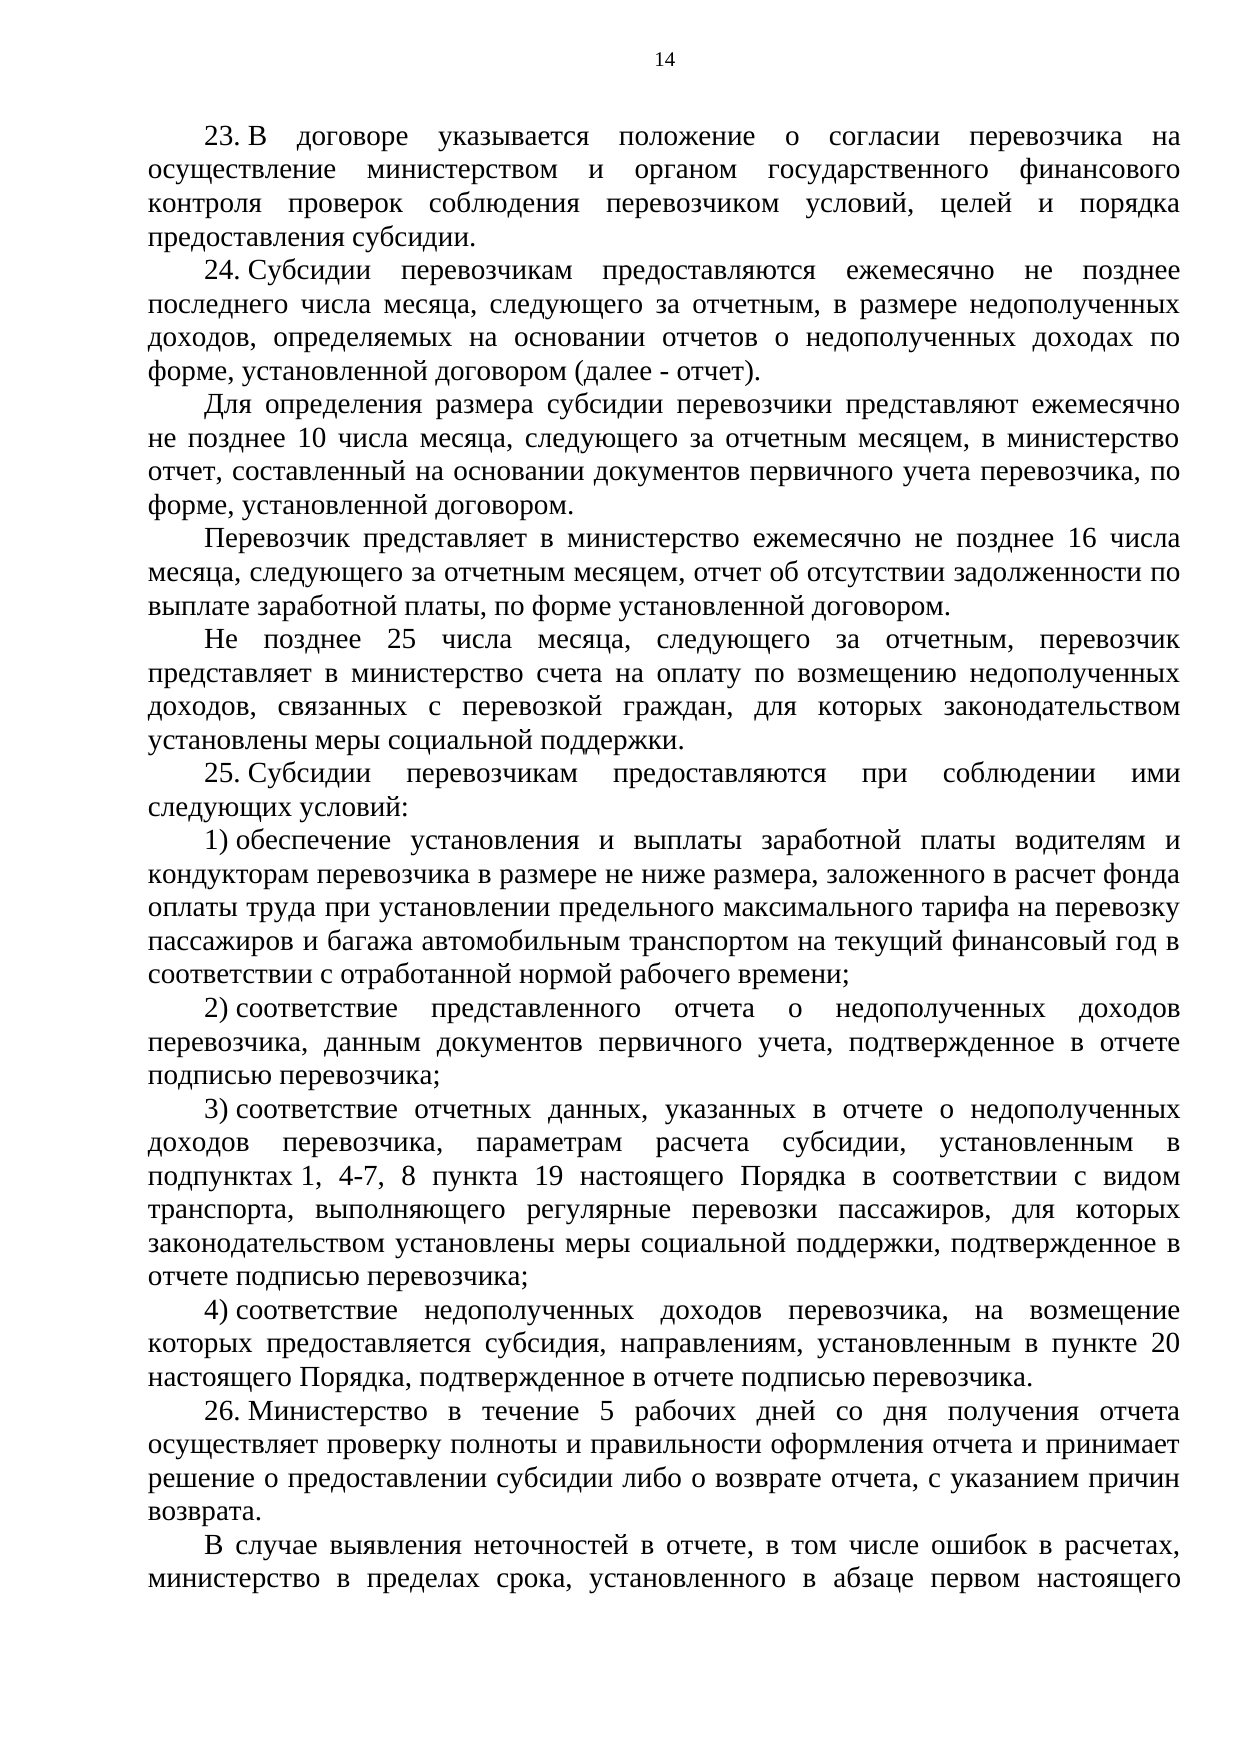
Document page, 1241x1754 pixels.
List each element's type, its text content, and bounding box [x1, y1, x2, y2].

text 3) соответствие отчетных данных, указанных в отчете о недополученных доходов перевозчика, параметрам расчета субсидии, установленным в подпунктах 1, 4-7, 8 пункта 19 настоящего Порядка в соответствии с видом транспорта, выполняющего регулярные перевозки пассажиров, для которых законодательством установлены меры социальной поддержки, подтвержденное в отчете подписью перевозчика; [148, 1091, 1181, 1292]
text 4) соответствие недополученных доходов перевозчика, на возмещение которых предоставляется субсидия, направлениям, установленным в пункте 20 настоящего Порядка, подтвержденное в отчете подписью перевозчика. [148, 1292, 1181, 1393]
text 25. Субсидии перевозчикам предоставляются при соблюдении ими следующих условий: [148, 755, 1181, 822]
text Перевозчик представляет в министерство ежемесячно не позднее 16 числа месяца, следующего за отчетным месяцем, отчет об отсутствии задолженности по выплате заработной платы, по форме установленной договором. [148, 521, 1181, 621]
text 24. Субсидии перевозчикам предоставляются ежемесячно не позднее последнего числа месяца, следующего за отчетным, в размере недополученных доходов, определяемых на основании отчетов о недополученных доходах по форме, установленной договором (далее - отчет). [148, 252, 1181, 386]
text Не позднее 25 числа месяца, следующего за отчетным, перевозчик представляет в министерство счета на оплату по возмещению недополученных доходов, связанных с перевозкой граждан, для которых законодательством установлены меры социальной поддержки. [148, 621, 1181, 755]
text 2) соответствие представленного отчета о недополученных доходов перевозчика, данным документов первичного учета, подтвержденное в отчете подписью перевозчика; [148, 990, 1181, 1091]
text 23. В договоре указывается положение о согласии перевозчика на осуществление министерством и органом государственного финансового контроля проверок соблюдения перевозчиком условий, целей и порядка предоставления субсидии. [148, 118, 1181, 252]
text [148, 1527, 1181, 1594]
text 1) обеспечение установления и выплаты заработной платы водителям и кондукторам перевозчика в размере не ниже размера, заложенного в расчет фонда оплаты труда при установлении предельного максимального тарифа на перевозку пассажиров и багажа автомобильным транспортом на текущий финансовый год в соответствии с отработанной нормой рабочего времени; [148, 822, 1181, 990]
text 26. Министерство в течение 5 рабочих дней со дня получения отчета осуществляет проверку полноты и правильности оформления отчета и принимает решение о предоставлении субсидии либо о возврате отчета, с указанием причин возврата. [148, 1393, 1181, 1527]
text Для определения размера субсидии перевозчики представляют ежемесячно не позднее 10 числа месяца, следующего за отчетным месяцем, в министерство отчет, составленный на основании документов первичного учета перевозчика, по форме, установленной договором. [148, 386, 1181, 521]
